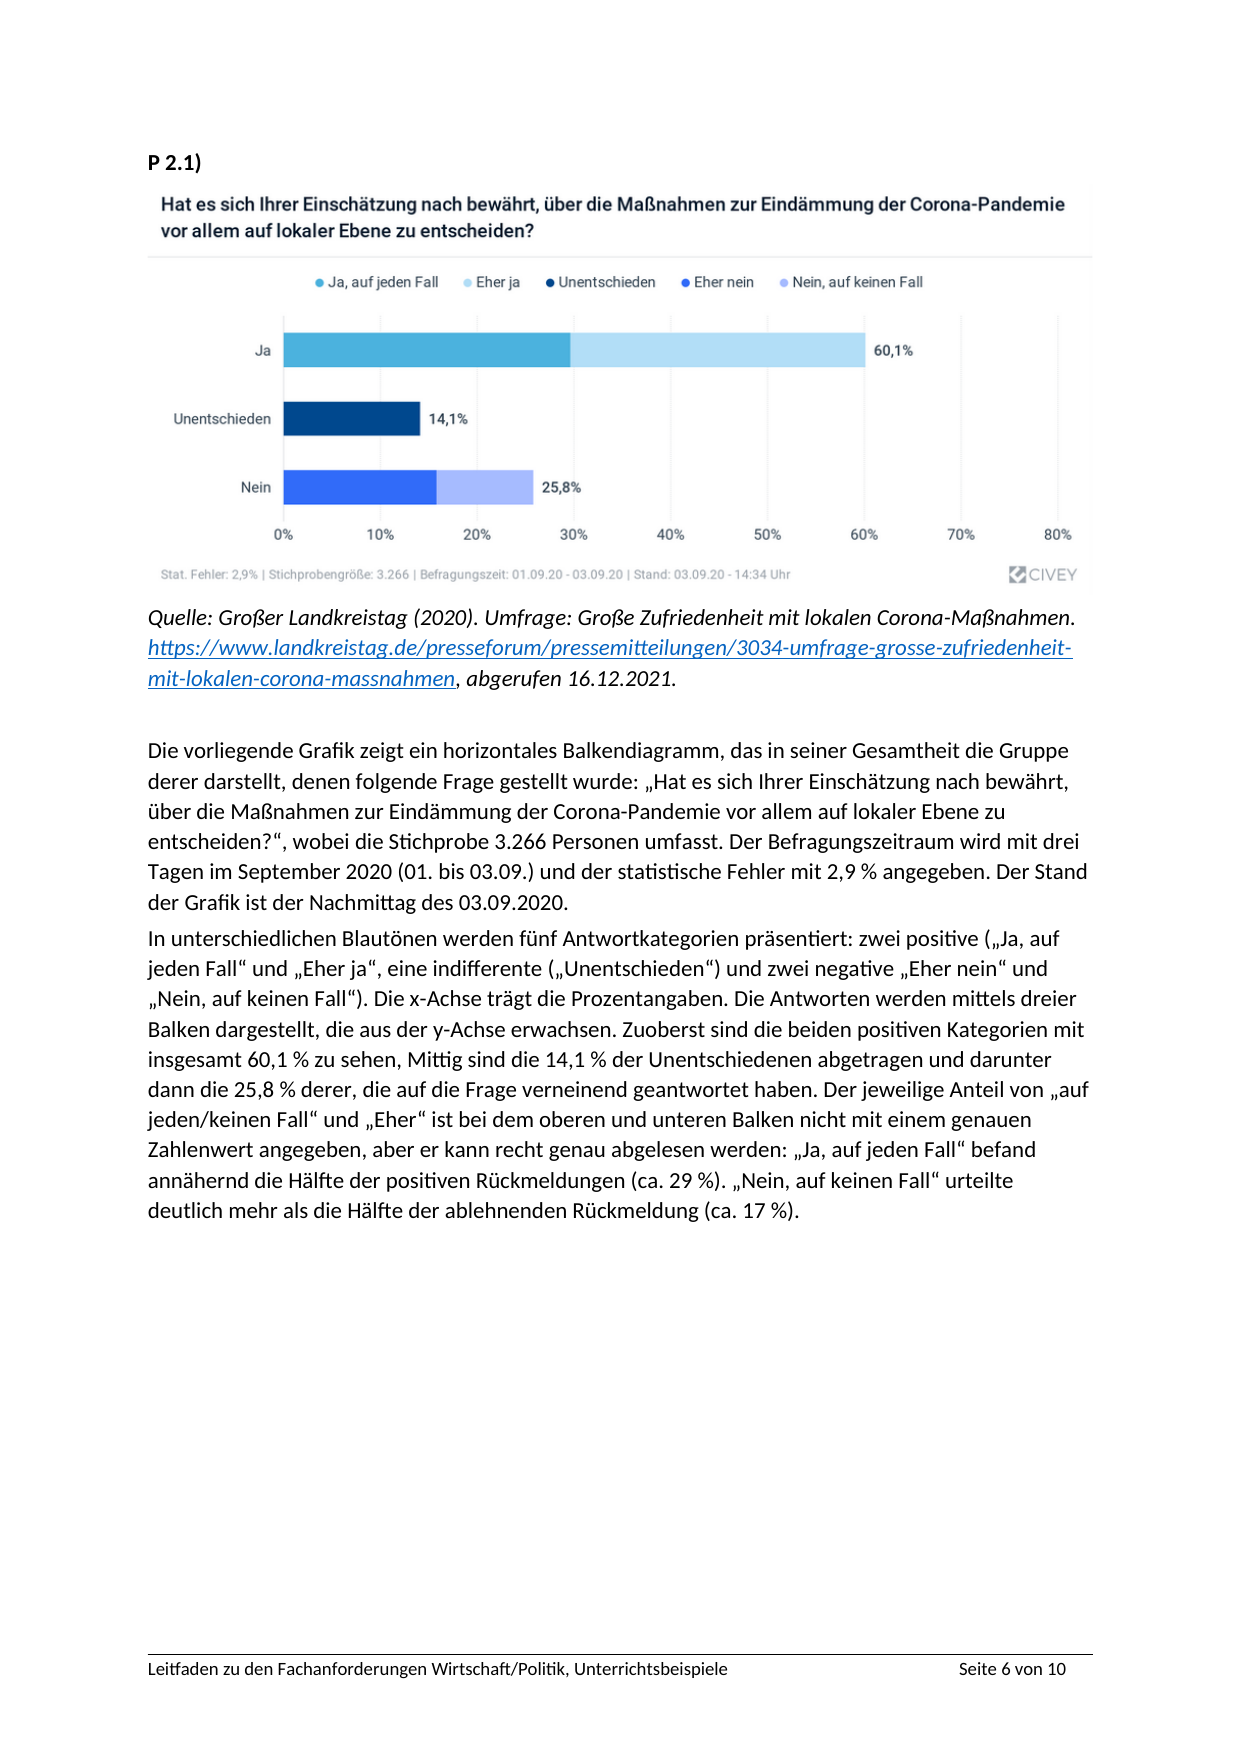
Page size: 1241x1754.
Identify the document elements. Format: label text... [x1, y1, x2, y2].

picture [147, 184, 1093, 595]
text In unterschiedlichen Blautönen werden fünf Antwortkategorien präsentiert: zwei positive („Ja, auf jeden Fall“ und „Eher ja“, eine indifferente („Unentschieden“) und zwei negative „Eher nein“ und „Nein, auf keinen Fall“). Die x-Achse trägt die Prozentangaben. Die Antworten werden mittels dreier Balken dargestellt, die aus der y-Achse erwachsen. Zuoberst sind die beiden positiven Kategorien mit insgesamt 60,1 % zu sehen, Mittig sind die 14,1 % der Unentschiedenen abgetragen und darunter dann die 25,8 % derer, die auf die Frage verneinend geantwortet haben. Der jeweilige Anteil von „auf jeden/keinen Fall“ und „Eher“ ist bei dem oberen und unteren Balken nicht mit einem genauen Zahlenwert angegeben, aber er kann recht genau abgelesen werden: „Ja, auf jeden Fall“ befand annähernd die Hälfte der positiven Rückmeldungen (ca. 29 %). „Nein, auf keinen Fall“ urteilte deutlich mehr als die Hälfte der ablehnenden Rückmeldung (ca. 17 %). [148, 924, 1093, 1224]
text Quelle: Großer Landkreistag (2020). Umfrage: Große Zufriedenheit mit lokalen Corona-Maßnahmen. https://www.landkreistag.de/presseforum/pressemitteilungen/3034-umfrage-grosse-zufriedenheit-mit-lokalen-corona-massnahmen, abgerufen 16.12.2021. [148, 603, 1093, 692]
text P 2.1) [148, 148, 1093, 176]
text Die vorliegende Grafik zeigt ein horizontales Balkendiagramm, das in seiner Gesamtheit die Gruppe derer darstellt, denen folgende Frage gestellt wurde: „Hat es sich Ihrer Einschätzung nach bewährt, über die Maßnahmen zur Eindämmung der Corona-Pandemie vor allem auf lokaler Ebene zu entscheiden?“, wobei die Stichprobe 3.266 Personen umfasst. Der Befragungszeitraum wird mit drei Tagen im September 2020 (01. bis 03.09.) und der statistische Fehler mit 2,9 % angegeben. Der Stand der Grafik ist der Nachmittag des 03.09.2020. [148, 737, 1093, 916]
